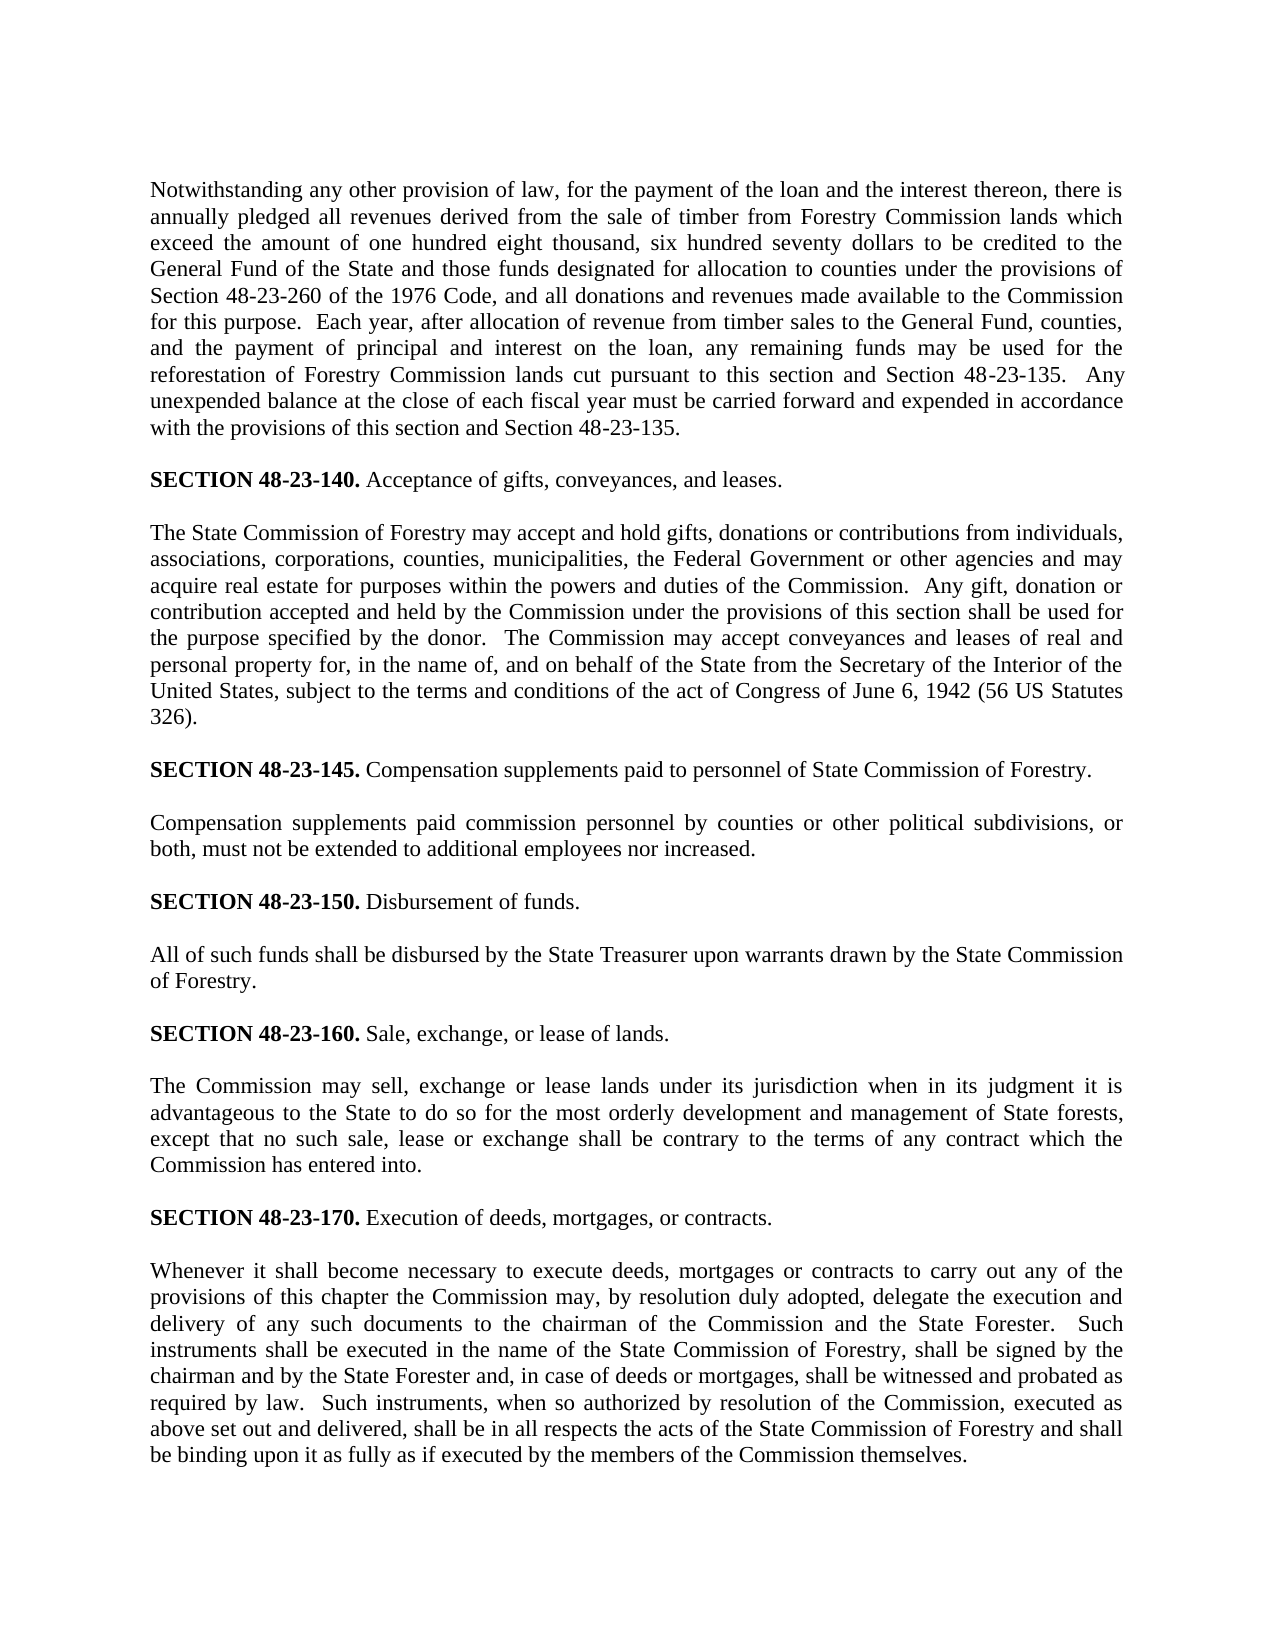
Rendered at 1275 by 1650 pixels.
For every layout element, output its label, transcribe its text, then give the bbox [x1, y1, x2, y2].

text SECTION 48-23-160. Sale, exchange, or lease of lands. [150, 1020, 1125, 1046]
text SECTION 48-23-150. Disbursement of funds. [150, 888, 1125, 914]
text SECTION 48-23-140. Acceptance of gifts, conveyances, and leases. [150, 466, 1125, 493]
text The Commission may sell, exchange or lease lands under its jurisdiction when in its judgment it is advantageous to the State to do so for the most orderly development and management of State forests, except that no such sale, lease or exchange shall be contrary to the terms of any contract which the Commission has entered into. [150, 1072, 1125, 1178]
text Whenever it shall become necessary to execute deeds, mortgages or contracts to carry out any of the provisions of this chapter the Commission may, by resolution duly adopted, delegate the execution and delivery of any such documents to the chairman of the Commission and the State Forester. Such instruments shall be executed in the name of the State Commission of Forestry, shall be signed by the chairman and by the State Forester and, in case of deeds or mortgages, shall be witnessed and probated as required by law. Such instruments, when so authorized by resolution of the Commission, executed as above set out and delivered, shall be in all respects the acts of the State Commission of Forestry and shall be binding upon it as fully as if executed by the members of the Commission themselves. [150, 1257, 1125, 1468]
text Compensation supplements paid commission personnel by counties or other political subdivisions, or both, must not be extended to additional employees nor increased. [150, 809, 1125, 862]
text SECTION 48-23-145. Compensation supplements paid to personnel of State Commission of Forestry. [150, 756, 1125, 782]
text All of such funds shall be disbursed by the State Treasurer upon warrants drawn by the State Commission of Forestry. [150, 941, 1125, 993]
text SECTION 48-23-170. Execution of deeds, mortgages, or contracts. [150, 1204, 1125, 1231]
text Notwithstanding any other provision of law, for the payment of the loan and the interest thereon, there is annually pledged all revenues derived from the sale of timber from Forestry Commission lands which exceed the amount of one hundred eight thousand, six hundred seventy dollars to be credited to the General Fund of the State and those funds designated for allocation to counties under the provisions of Section 48-23-260 of the 1976 Code, and all donations and revenues made available to the Commission for this purpose. Each year, after allocation of revenue from timber sales to the General Fund, counties, and the payment of principal and interest on the loan, any remaining funds may be used for the reforestation of Forestry Commission lands cut pursuant to this section and Section 48-23-135. Any unexpended balance at the close of each fiscal year must be carried forward and expended in accordance with the provisions of this section and Section 48-23-135. [150, 176, 1125, 440]
text The State Commission of Forestry may accept and hold gifts, donations or contributions from individuals, associations, corporations, counties, municipalities, the Federal Government or other agencies and may acquire real estate for purposes within the powers and duties of the Commission. Any gift, donation or contribution accepted and held by the Commission under the provisions of this section shall be used for the purpose specified by the donor. The Commission may accept conveyances and leases of real and personal property for, in the name of, and on behalf of the State from the Secretary of the Interior of the United States, subject to the terms and conditions of the act of Congress of June 6, 1942 (56 US Statutes 326). [150, 519, 1125, 730]
